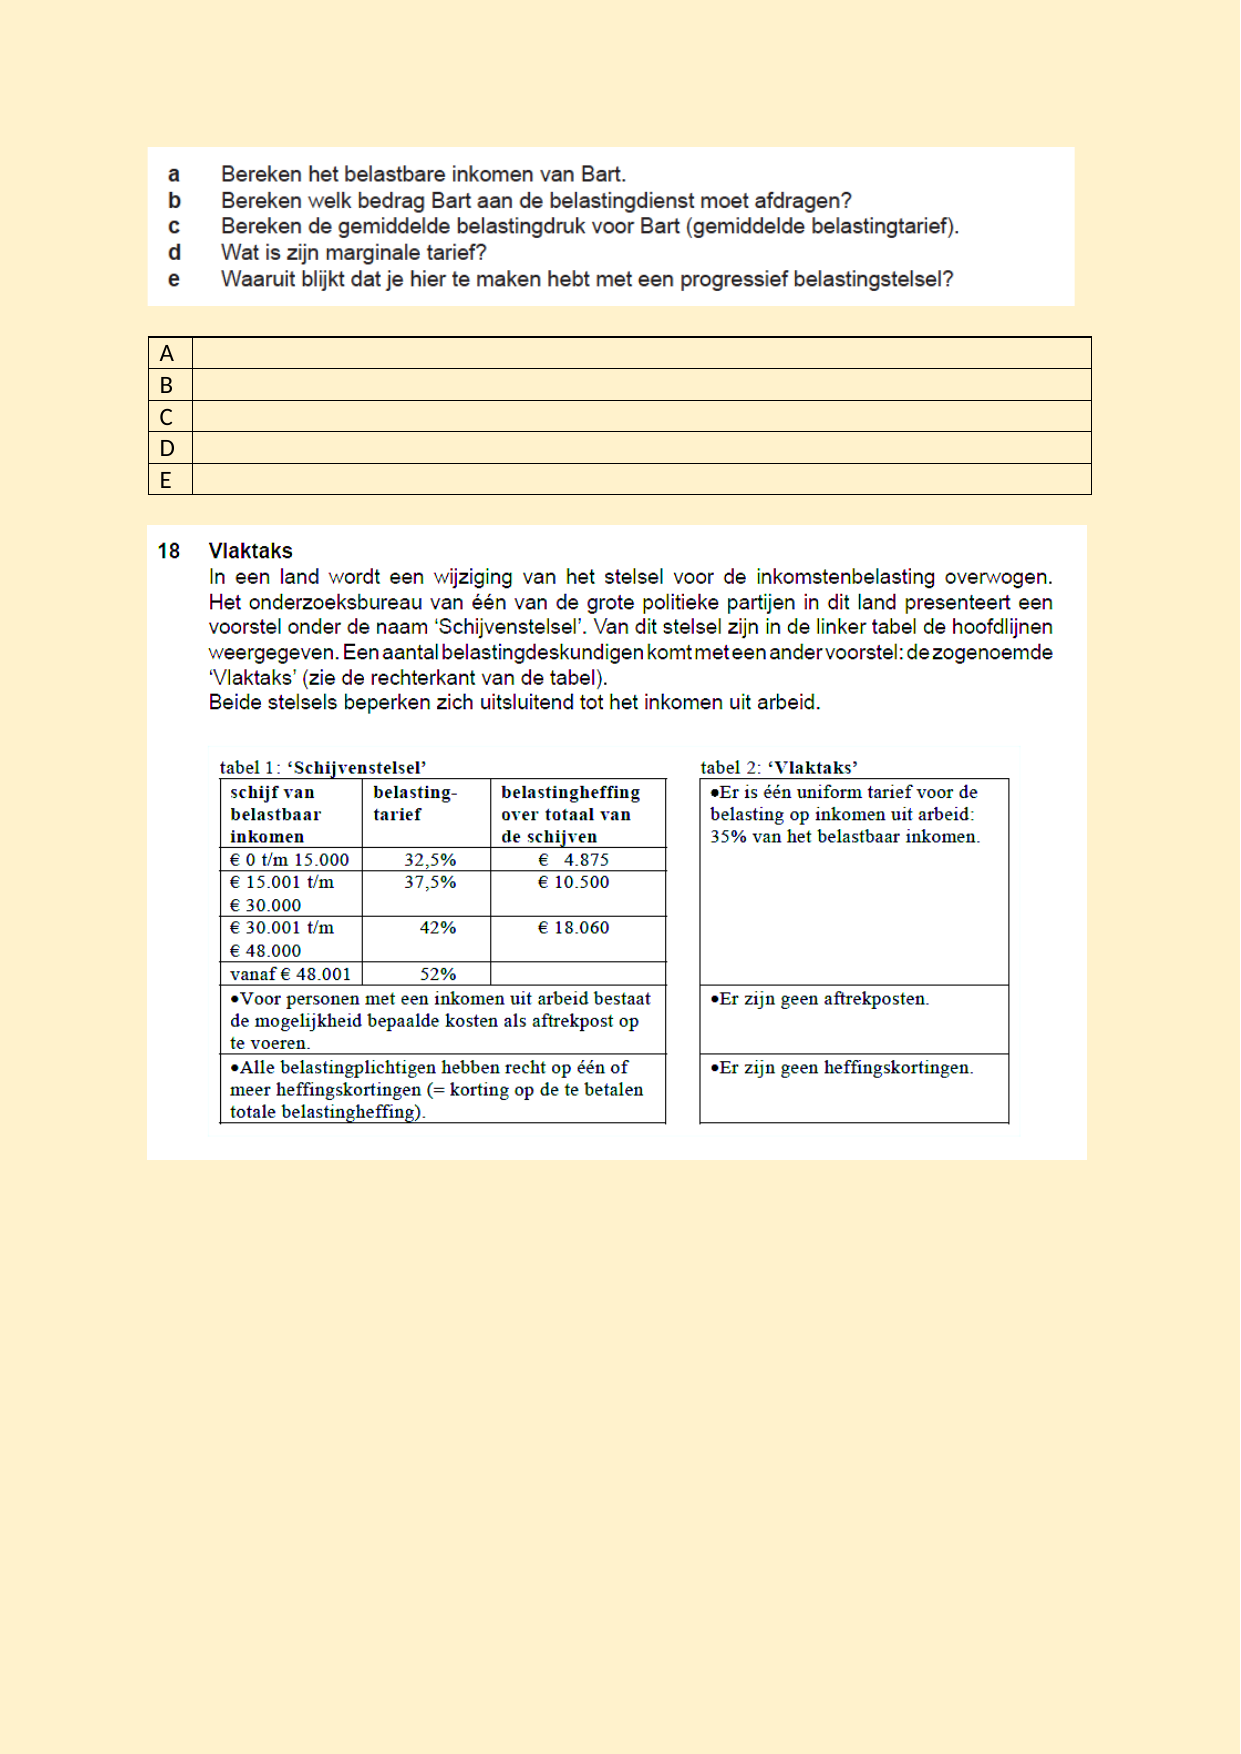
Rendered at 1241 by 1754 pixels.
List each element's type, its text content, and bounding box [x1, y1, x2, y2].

table_cell [193, 432, 1091, 463]
picture [147, 525, 1087, 1160]
table_cell E [149, 464, 192, 494]
table_header [193, 338, 1091, 368]
table_cell [193, 369, 1091, 399]
table_cell [193, 401, 1091, 431]
table_cell C [149, 401, 192, 431]
picture [147, 147, 1075, 306]
table_cell B [149, 369, 192, 399]
table_cell [193, 464, 1091, 494]
table_header A [149, 338, 192, 368]
table_cell D [149, 432, 192, 463]
